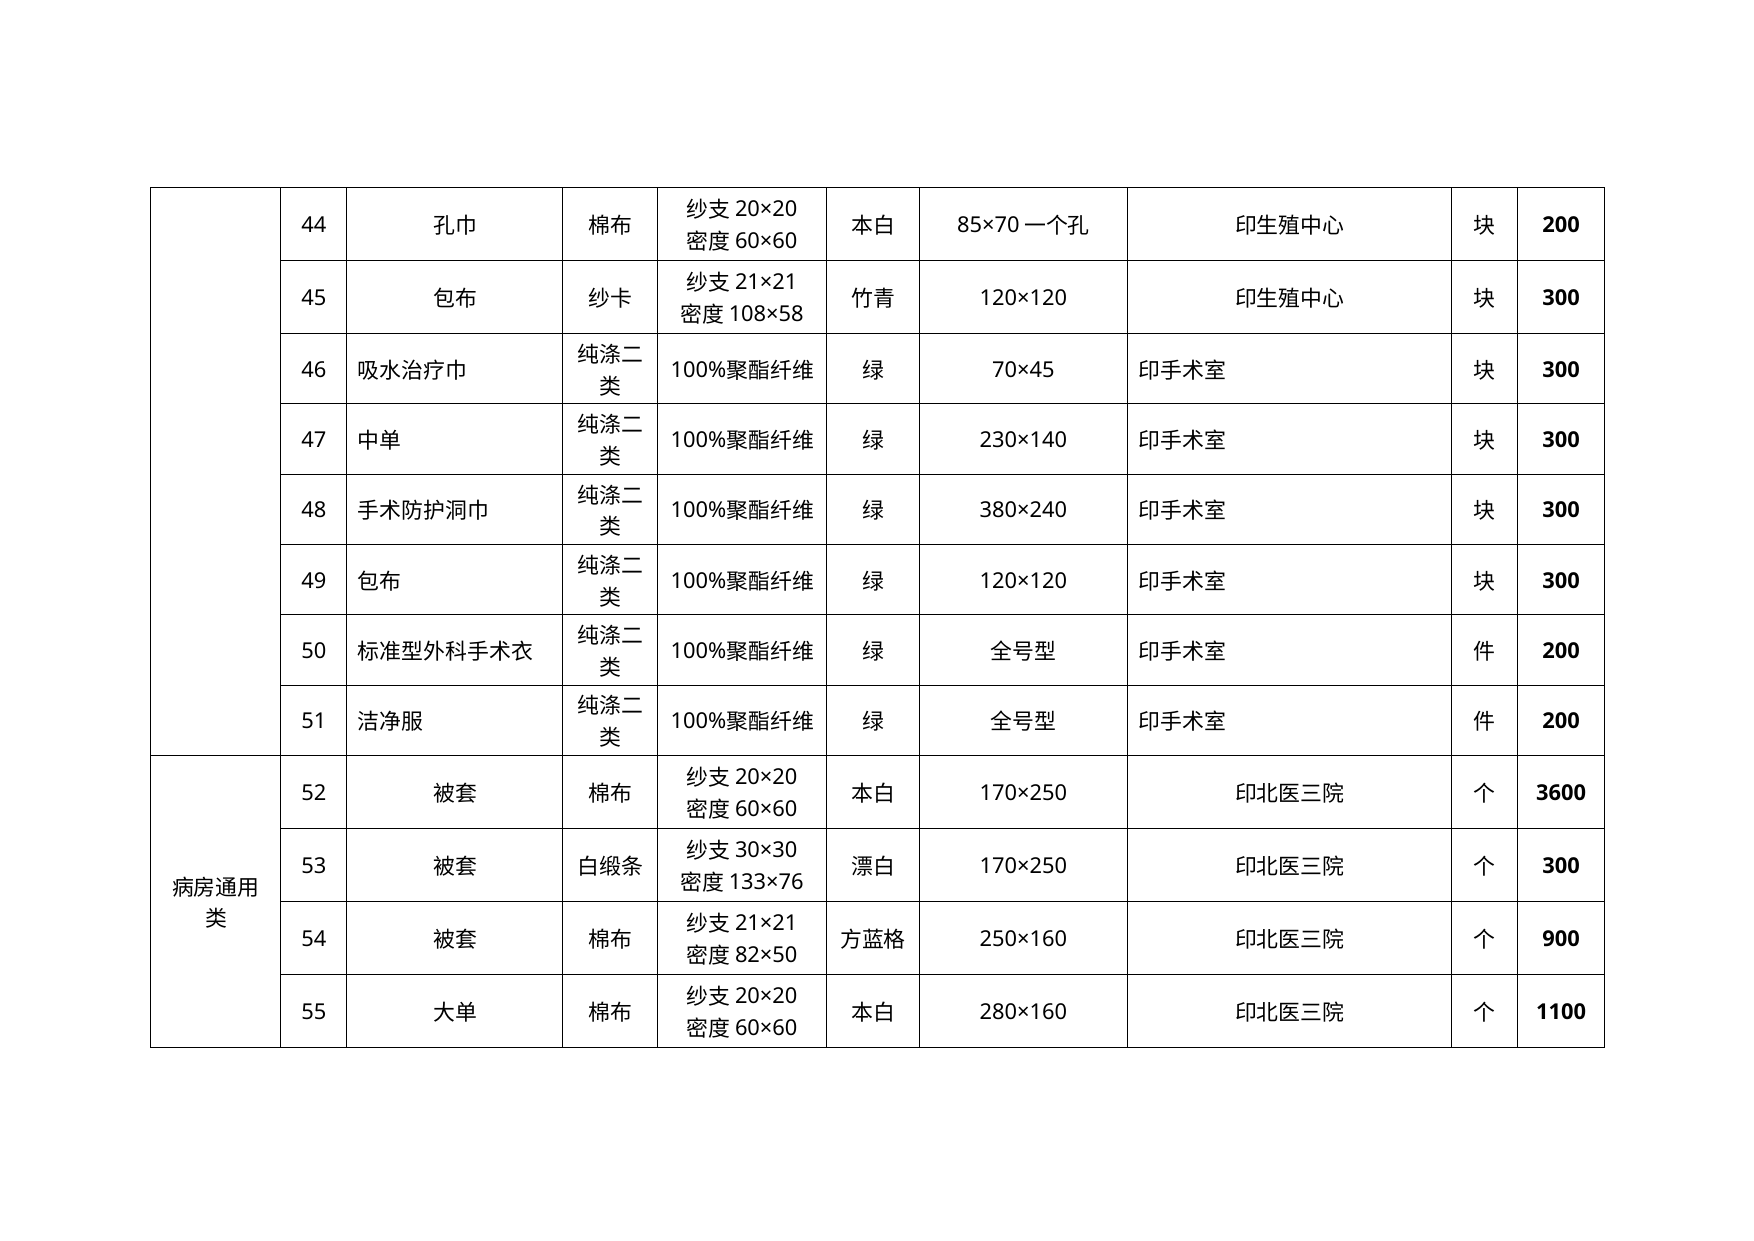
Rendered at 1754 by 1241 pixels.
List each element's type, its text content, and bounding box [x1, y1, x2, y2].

table_cell 印生殖中心 [1128, 261, 1451, 333]
table_cell 块 [1452, 188, 1517, 260]
table_cell 100%聚酯纤维 [658, 545, 826, 614]
table_cell 包布 [347, 545, 562, 614]
table_cell 1100 [1518, 975, 1604, 1047]
table_cell 纱支20×20 密度60×60 [658, 756, 826, 828]
table_cell 54 [281, 902, 346, 974]
table_cell 中单 [347, 404, 562, 474]
table_cell 300 [1518, 829, 1604, 901]
table_cell 大单 [347, 975, 562, 1047]
table_cell 印北医三院 [1128, 902, 1451, 974]
table_cell 件 [1452, 615, 1517, 684]
table_cell 48 [281, 475, 346, 544]
table_cell 标准型外科手术衣 [347, 615, 562, 684]
table_cell 全号型 [920, 615, 1127, 684]
table_cell 230×140 [920, 404, 1127, 474]
table_cell 纱支21×21 密度108×58 [658, 261, 826, 333]
table_cell 52 [281, 756, 346, 828]
table_cell 白缎条 [563, 829, 657, 901]
table_cell 900 [1518, 902, 1604, 974]
table_cell 100%聚酯纤维 [658, 686, 826, 755]
table_cell 棉布 [563, 756, 657, 828]
table_cell 380×240 [920, 475, 1127, 544]
table_cell 件 [1452, 686, 1517, 755]
table_cell 被套 [347, 829, 562, 901]
table_cell 块 [1452, 475, 1517, 544]
table_cell 纯涤二类 [563, 545, 657, 614]
table_cell 棉布 [563, 902, 657, 974]
table_cell 印手术室 [1128, 686, 1451, 755]
table_cell 170×250 [920, 756, 1127, 828]
table_cell 47 [281, 404, 346, 474]
table_cell 绿 [827, 475, 919, 544]
table_cell 个 [1452, 902, 1517, 974]
table_cell 100%聚酯纤维 [658, 334, 826, 403]
table_cell 印北医三院 [1128, 975, 1451, 1047]
table_cell 手术防护洞巾 [347, 475, 562, 544]
table_cell 个 [1452, 975, 1517, 1047]
table_cell 块 [1452, 334, 1517, 403]
table_cell 方蓝格 [827, 902, 919, 974]
table_cell 洁净服 [347, 686, 562, 755]
table_cell 250×160 [920, 902, 1127, 974]
table_cell 吸水治疗巾 [347, 334, 562, 403]
table_cell 印手术室 [1128, 615, 1451, 684]
table_cell 绿 [827, 686, 919, 755]
table_cell 46 [281, 334, 346, 403]
table_cell 印手术室 [1128, 334, 1451, 403]
table_cell 44 [281, 188, 346, 260]
table_cell 300 [1518, 404, 1604, 474]
table_cell 绿 [827, 404, 919, 474]
table_cell 85×70一个孔 [920, 188, 1127, 260]
table_cell 竹青 [827, 261, 919, 333]
table_cell 纱支30×30 密度133×76 [658, 829, 826, 901]
table_cell 300 [1518, 475, 1604, 544]
table_cell 本白 [827, 756, 919, 828]
table_cell 70×45 [920, 334, 1127, 403]
table_cell 印手术室 [1128, 545, 1451, 614]
table_cell 个 [1452, 829, 1517, 901]
table_cell 3600 [1518, 756, 1604, 828]
table_cell 200 [1518, 686, 1604, 755]
table_cell 100%聚酯纤维 [658, 615, 826, 684]
table_cell 170×250 [920, 829, 1127, 901]
table_cell 被套 [347, 902, 562, 974]
table_cell 55 [281, 975, 346, 1047]
table_cell 棉布 [563, 188, 657, 260]
table_cell 300 [1518, 545, 1604, 614]
table_cell 全号型 [920, 686, 1127, 755]
table_cell 纯涤二类 [563, 404, 657, 474]
table_cell 纱支20×20 密度60×60 [658, 188, 826, 260]
table_cell 印北医三院 [1128, 756, 1451, 828]
table_cell 53 [281, 829, 346, 901]
table_cell 45 [281, 261, 346, 333]
table_cell 孔巾 [347, 188, 562, 260]
table_cell 300 [1518, 334, 1604, 403]
table_cell 49 [281, 545, 346, 614]
table_cell 120×120 [920, 261, 1127, 333]
table_cell 包布 [347, 261, 562, 333]
table_cell 纱支20×20 密度60×60 [658, 975, 826, 1047]
table_cell 200 [1518, 615, 1604, 684]
table_cell 280×160 [920, 975, 1127, 1047]
table_cell 200 [1518, 188, 1604, 260]
table_cell 棉布 [563, 975, 657, 1047]
table_cell 病房通用类 [151, 756, 280, 1047]
table_cell 300 [1518, 261, 1604, 333]
table_cell 绿 [827, 334, 919, 403]
table_cell 绿 [827, 615, 919, 684]
table_cell 印生殖中心 [1128, 188, 1451, 260]
table_cell 本白 [827, 188, 919, 260]
table_cell 纯涤二类 [563, 475, 657, 544]
table_cell 块 [1452, 404, 1517, 474]
table_cell 纱支21×21 密度82×50 [658, 902, 826, 974]
table_cell 纯涤二类 [563, 615, 657, 684]
table_cell 120×120 [920, 545, 1127, 614]
table_cell 被套 [347, 756, 562, 828]
table_cell 100%聚酯纤维 [658, 404, 826, 474]
table_cell 51 [281, 686, 346, 755]
table_cell 纯涤二类 [563, 334, 657, 403]
table_cell 印手术室 [1128, 475, 1451, 544]
table_cell 50 [281, 615, 346, 684]
table_cell 本白 [827, 975, 919, 1047]
table_cell 块 [1452, 261, 1517, 333]
table_cell 印手术室 [1128, 404, 1451, 474]
table_cell 漂白 [827, 829, 919, 901]
table_cell 绿 [827, 545, 919, 614]
table_cell 100%聚酯纤维 [658, 475, 826, 544]
table_cell 纯涤二类 [563, 686, 657, 755]
table_cell 个 [1452, 756, 1517, 828]
table_cell 印北医三院 [1128, 829, 1451, 901]
table_cell 块 [1452, 545, 1517, 614]
table_cell 纱卡 [563, 261, 657, 333]
